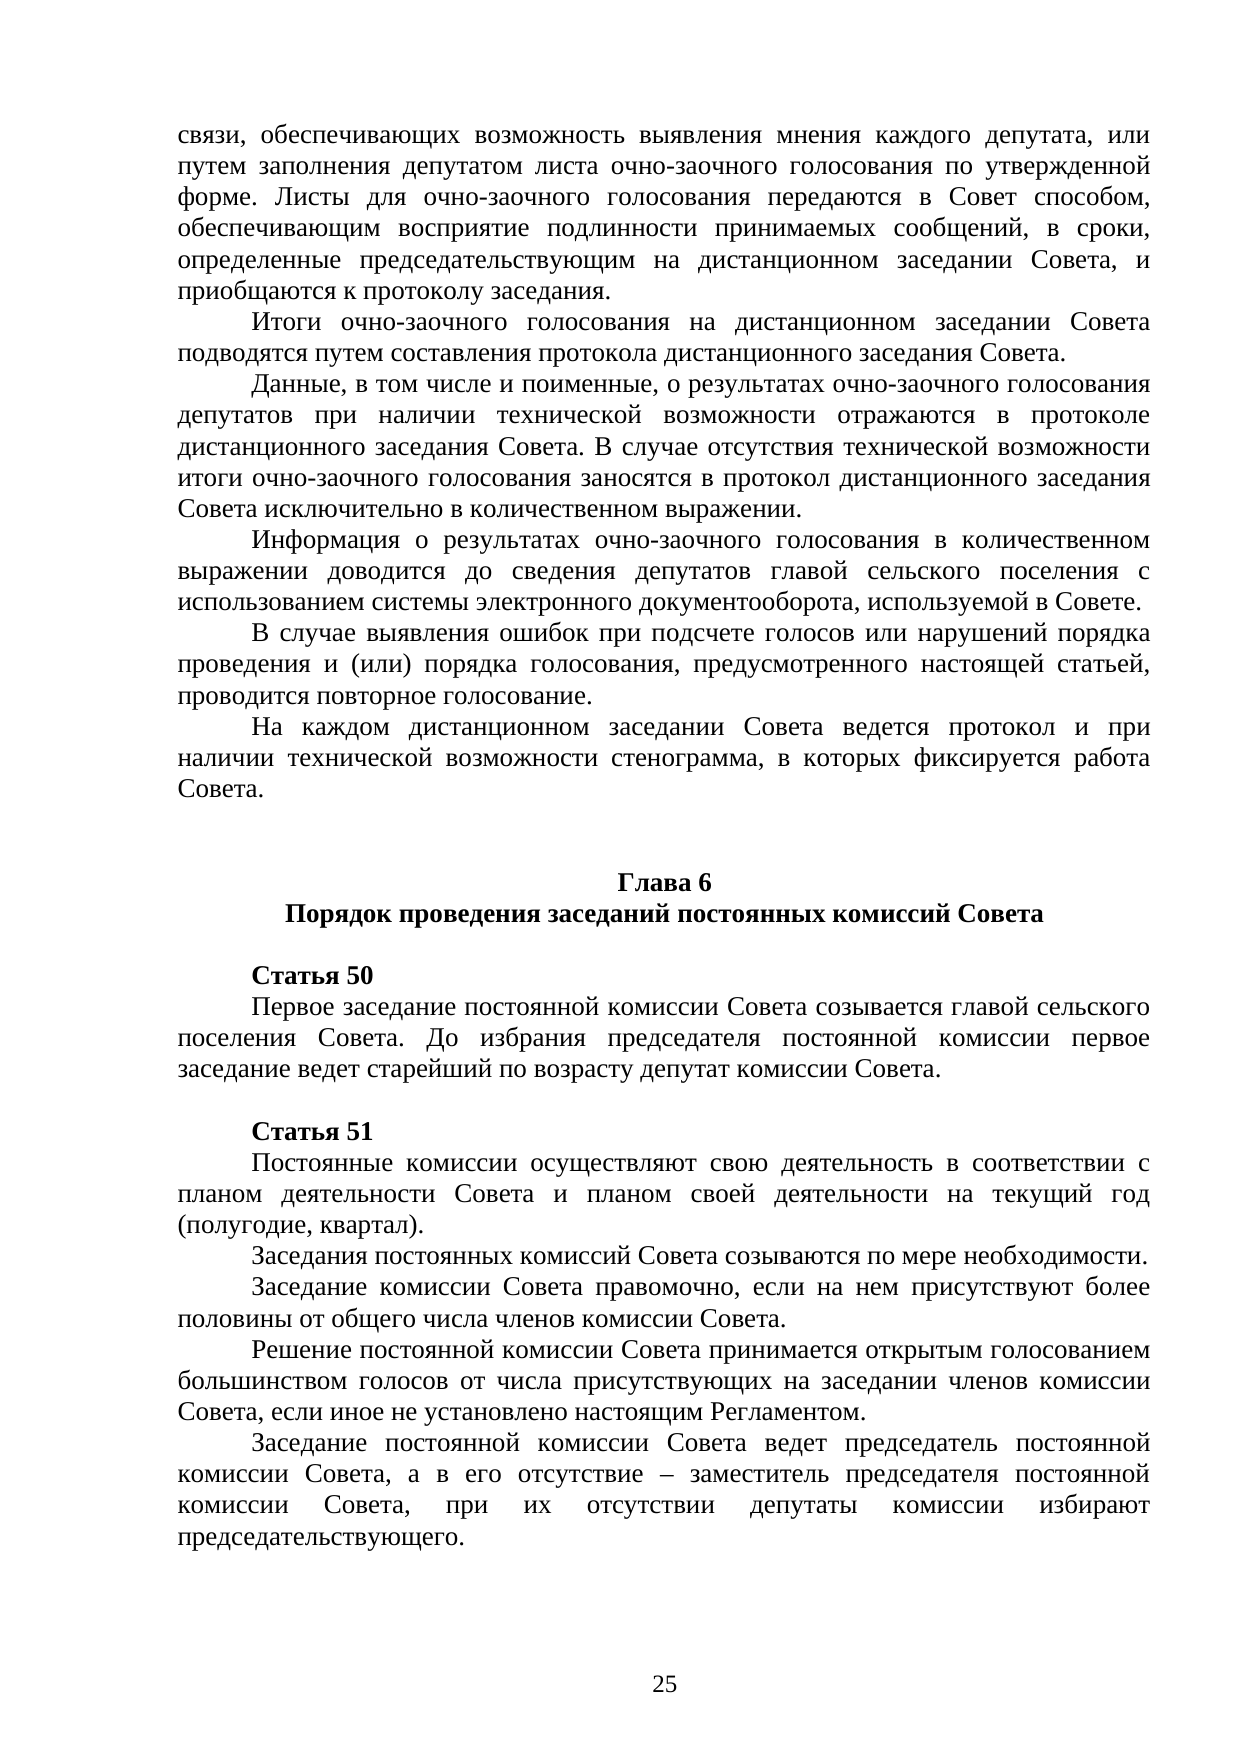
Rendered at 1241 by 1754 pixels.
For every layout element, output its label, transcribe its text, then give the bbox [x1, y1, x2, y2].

text Постоянные комиссии осуществляют свою деятельность в соответствии с планом деятельности Совета и планом своей деятельности на текущий год (полугодие, квартал). [177, 1146, 1152, 1239]
text Заседание постоянной комиссии Совета ведет председатель постоянной комиссии Совета, а в его отсутствие – заместитель председателя постоянной комиссии Совета, при их отсутствии депутаты комиссии избирают председательствующего. [177, 1426, 1152, 1551]
text Заседание комиссии Совета правомочно, если на нем присутствуют более половины от общего числа членов комиссии Совета. [177, 1271, 1152, 1333]
text Заседания постоянных комиссий Совета созываются по мере необходимости. [177, 1239, 1152, 1271]
text Первое заседание постоянной комиссии Совета созывается главой сельского поселения Совета. До избрания председателя постоянной комиссии первое заседание ведет старейший по возрасту депутат комиссии Совета. [177, 990, 1152, 1084]
text Итоги очно-заочного голосования на дистанционном заседании Совета подводятся путем составления протокола дистанционного заседания Совета. [177, 305, 1152, 367]
text Информация о результатах очно-заочного голосования в количественном выражении доводится до сведения депутатов главой сельского поселения с использованием системы электронного документооборота, используемой в Совете. [177, 523, 1152, 616]
text Решение постоянной комиссии Совета принимается открытым голосованием большинством голосов от числа присутствующих на заседании членов комиссии Совета, если иное не установлено настоящим Регламентом. [177, 1333, 1152, 1426]
text Данные, в том числе и поименные, о результатах очно-заочного голосования депутатов при наличии технической возможности отражаются в протоколе дистанционного заседания Совета. В случае отсутствия технической возможности итоги очно-заочного голосования заносятся в протокол дистанционного заседания Совета исключительно в количественном выражении. [177, 367, 1152, 523]
subtitle Глава 6 [177, 866, 1152, 897]
text Статья 50 [177, 959, 1152, 990]
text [177, 118, 1152, 305]
text На каждом дистанционном заседании Совета ведется протокол и при наличии технической возможности стенограмма, в которых фиксируется работа Совета. [177, 710, 1152, 803]
text В случае выявления ошибок при подсчете голосов или нарушений порядка проведения и (или) порядка голосования, предусмотренного настоящей статьей, проводится повторное голосование. [177, 616, 1152, 710]
text Порядок проведения заседаний постоянных комиссий Совета [177, 897, 1152, 928]
text Статья 51 [177, 1115, 1152, 1146]
